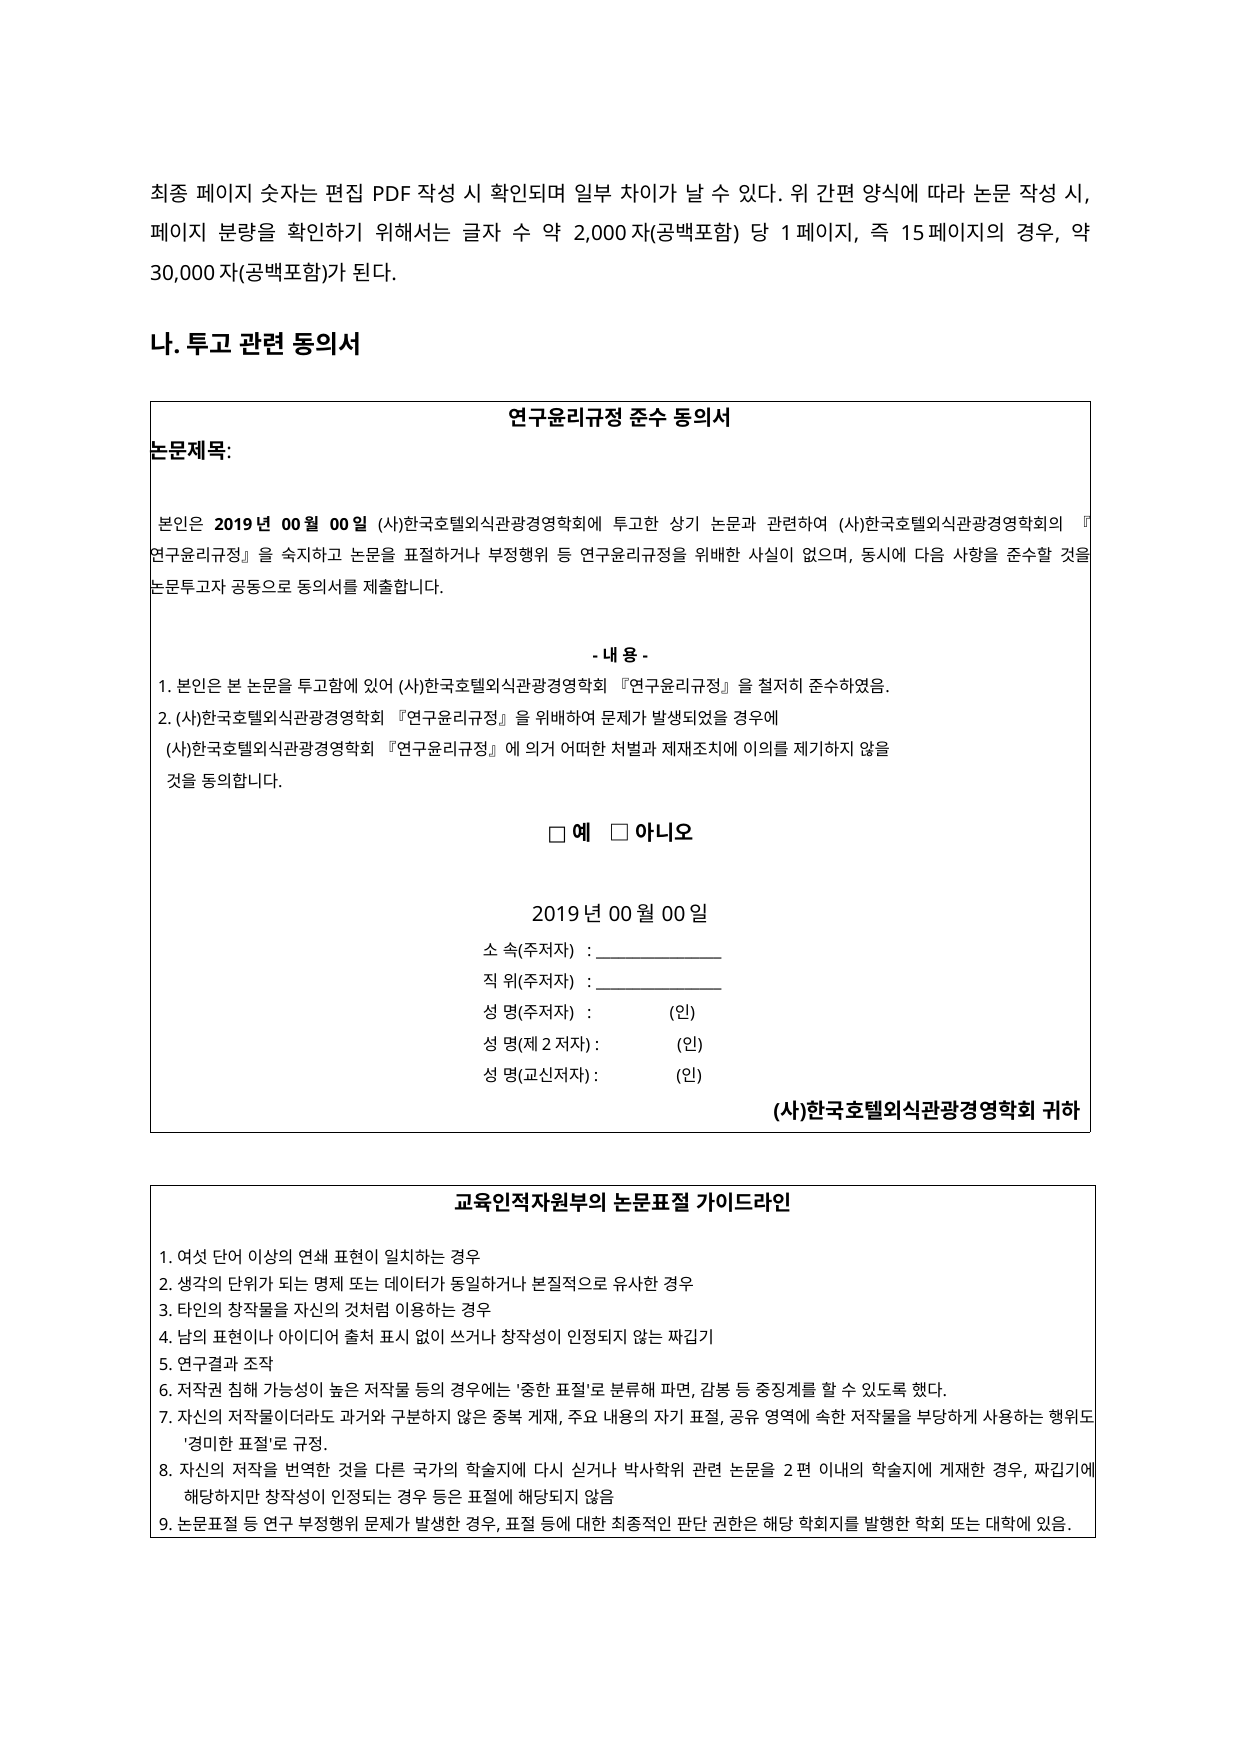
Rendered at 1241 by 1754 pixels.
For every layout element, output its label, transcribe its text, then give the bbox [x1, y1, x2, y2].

text 최종 페이지 숫자는 편집 PDF 작성 시 확인되며 일부 차이가 날 수 있다. 위 간편 양식에 따라 논문 작성 시, 페이지 분량을 확인하기 위해서는 글자 수 약 2,000자(공백포함) 당 1페이지, 즉 15페이지의 경우, 약 30,000자(공백포함)가 된다. [150, 177, 1090, 286]
text 나. 투고 관련 동의서 [150, 324, 1090, 361]
table_header 연구윤리규정 준수 동의서 [151, 402, 1090, 1131]
table_header 교육인적자원부의 논문표절 가이드라인 1. 여섯 단어 이상의 연쇄 표현이 일치하는 경우 2. 생각의 단위가 되는 명제 또는 데이터가 동일하거나 본질적으로 유사한 경우 3. 타인의 창작물을 자신의 것처럼 이용하는 경우 4. 남의 표현이나 아이디어 출처 표시 없이 쓰거나 창작성이 인정되지 않는 짜깁기 5. 연구결과 조작 6. 저작권 침해 가능성이 높은 저작물 등의 경우에는 '중한 표절'로 분류해 파면, 감봉 등 중징계를 할 수 있도록 했다. 7. 자신의 저작물이더라도 과거와 구분하지 않은 중복 게재, 주요 내용의 자기 표절, 공유 영역에 속한 저작물을 부당하게 사용하는 행위도 '경미한 표절'로 규정. 8. 자신의 저작을 번역한 것을 다른 국가의 학술지에 다시 싣거나 박사학위 관련 논문을 2편 이내의 학술지에 게재한 경우, 짜깁기에 해당하지만 창작성이 인정되는 경우 등은 표절에 해당되지 않음 9. 논문표절 등 연구 부정행위 문제가 발생한 경우, 표절 등에 대한 최종적인 판단 권한은 해당 학회지를 발행한 학회 또는 대학에 있음. [151, 1186, 1095, 1537]
